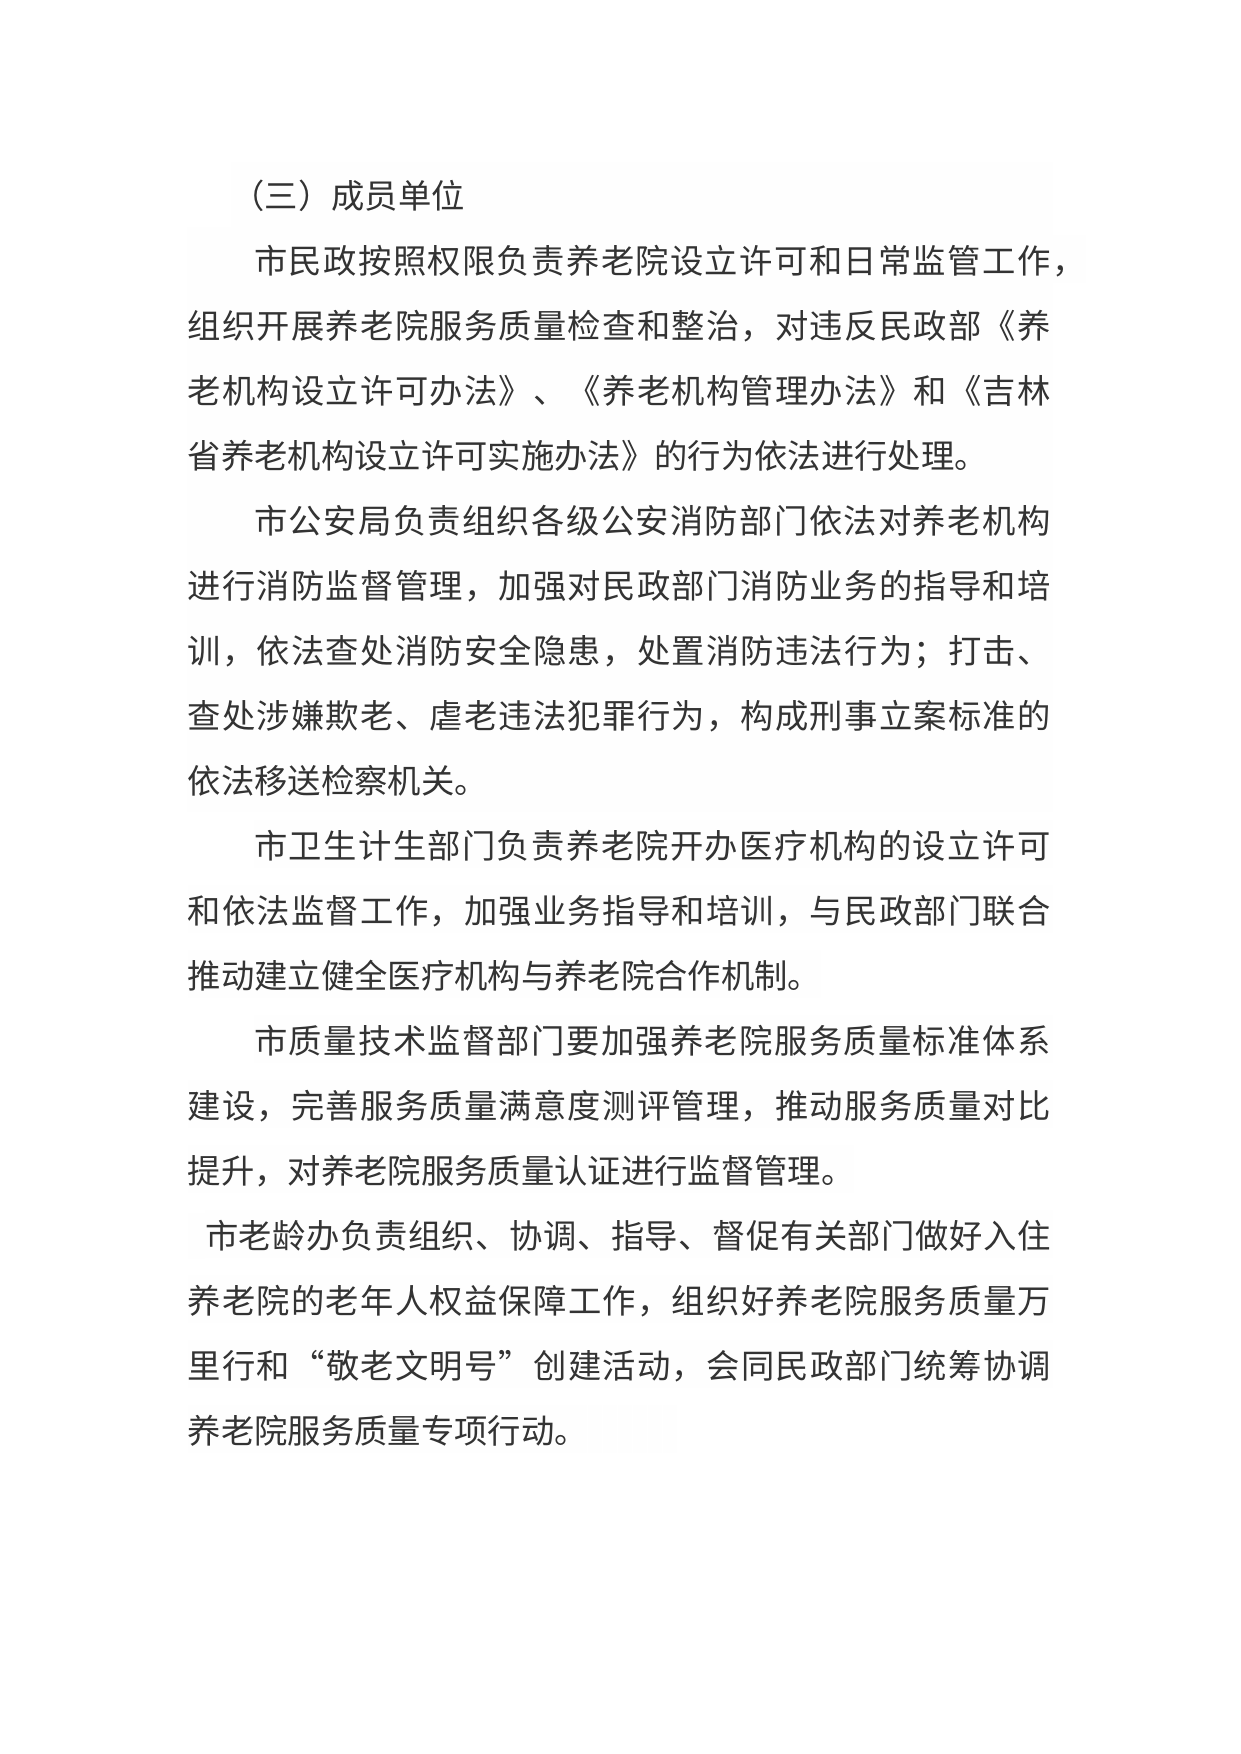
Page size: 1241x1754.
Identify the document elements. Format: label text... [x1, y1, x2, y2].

text 市卫生计生部门负责养老院开办医疗机构的设立许可和依法监督工作，加强业务指导和培训，与民政部门联合推动建立健全医疗机构与养老院合作机制。 [187, 812, 1053, 1007]
text 市质量技术监督部门要加强养老院服务质量标准体系建设，完善服务质量满意度测评管理，推动服务质量对比提升，对养老院服务质量认证进行监督管理。 [187, 1007, 1053, 1202]
text 市公安局负责组织各级公安消防部门依法对养老机构进行消防监督管理，加强对民政部门消防业务的指导和培训，依法查处消防安全隐患，处置消防违法行为；打击、查处涉嫌欺老、虐老违法犯罪行为，构成刑事立案标准的依法移送检察机关。 [187, 487, 1053, 812]
text 市民政按照权限负责养老院设立许可和日常监管工作，组织开展养老院服务质量检查和整治，对违反民政部《养老机构设立许可办法》、《养老机构管理办法》和《吉林省养老机构设立许可实施办法》的行为依法进行处理。 [187, 227, 1053, 487]
text （三）成员单位 [231, 162, 1053, 227]
text 市老龄办负责组织、协调、指导、督促有关部门做好入住养老院的老年人权益保障工作，组织好养老院服务质量万里行和“敬老文明号”创建活动，会同民政部门统筹协调养老院服务质量专项行动。 [187, 1202, 1053, 1462]
